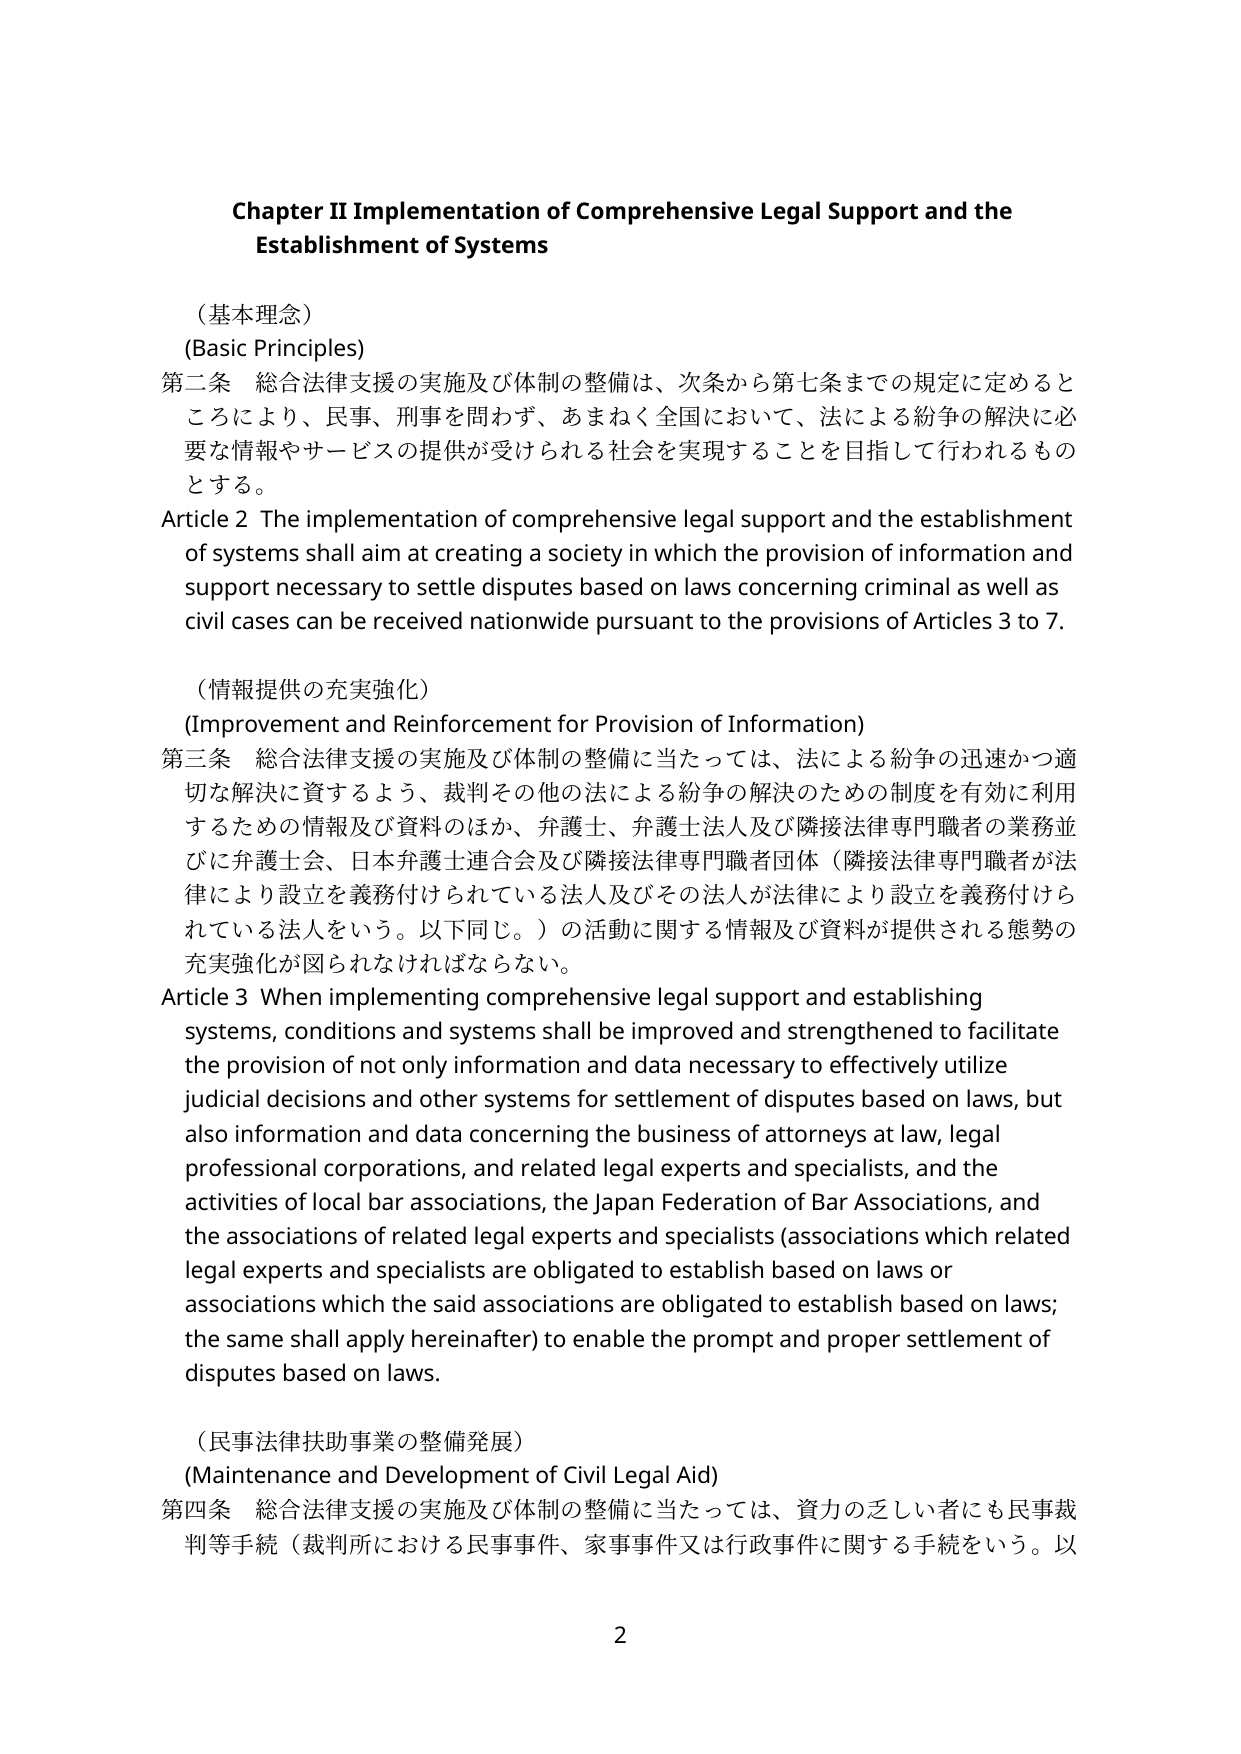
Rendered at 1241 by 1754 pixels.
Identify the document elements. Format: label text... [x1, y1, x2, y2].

text (Improvement and Reinforcement for Provision of Information) [184, 706, 1079, 740]
text （基本理念） [184, 296, 1079, 330]
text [161, 1492, 1079, 1560]
text （民事法律扶助事業の整備発展） [184, 1424, 1079, 1458]
text Chapter II Implementation of Comprehensive Legal Support and the Establishment of Systems [230, 194, 1079, 262]
text (Maintenance and Development of Civil Legal Aid) [184, 1458, 1079, 1492]
text （情報提供の充実強化） [184, 672, 1079, 706]
text Article 2 The implementation of comprehensive legal support and the establishment of systems shall aim at creating a society in which the provision of information and support necessary to settle disputes based on laws concerning criminal as well as civil cases can be received nationwide pursuant to the provisions of Articles 3 to 7. [161, 501, 1079, 638]
text 第二条 総合法律支援の実施及び体制の整備は、次条から第七条までの規定に定めるところにより、民事、刑事を問わず、あまねく全国において、法による紛争の解決に必要な情報やサービスの提供が受けられる社会を実現することを目指して行われるものとする。 [161, 364, 1079, 501]
text 第三条 総合法律支援の実施及び体制の整備に当たっては、法による紛争の迅速かつ適切な解決に資するよう、裁判その他の法による紛争の解決のための制度を有効に利用するための情報及び資料のほか、弁護士、弁護士法人及び隣接法律専門職者の業務並びに弁護士会、日本弁護士連合会及び隣接法律専門職者団体（隣接法律専門職者が法律により設立を義務付けられている法人及びその法人が法律により設立を義務付けられている法人をいう。以下同じ。）の活動に関する情報及び資料が提供される態勢の充実強化が図られなければならない。 [161, 740, 1079, 979]
text Article 3 When implementing comprehensive legal support and establishing systems, conditions and systems shall be improved and strengthened to facilitate the provision of not only information and data necessary to effectively utilize judicial decisions and other systems for settlement of disputes based on laws, but also information and data concerning the business of attorneys at law, legal professional corporations, and related legal experts and specialists, and the activities of local bar associations, the Japan Federation of Bar Associations, and the associations of related legal experts and specialists (associations which related legal experts and specialists are obligated to establish based on laws or associations which the said associations are obligated to establish based on laws; the same shall apply hereinafter) to enable the prompt and proper settlement of disputes based on laws. [161, 979, 1079, 1389]
text (Basic Principles) [184, 330, 1079, 364]
